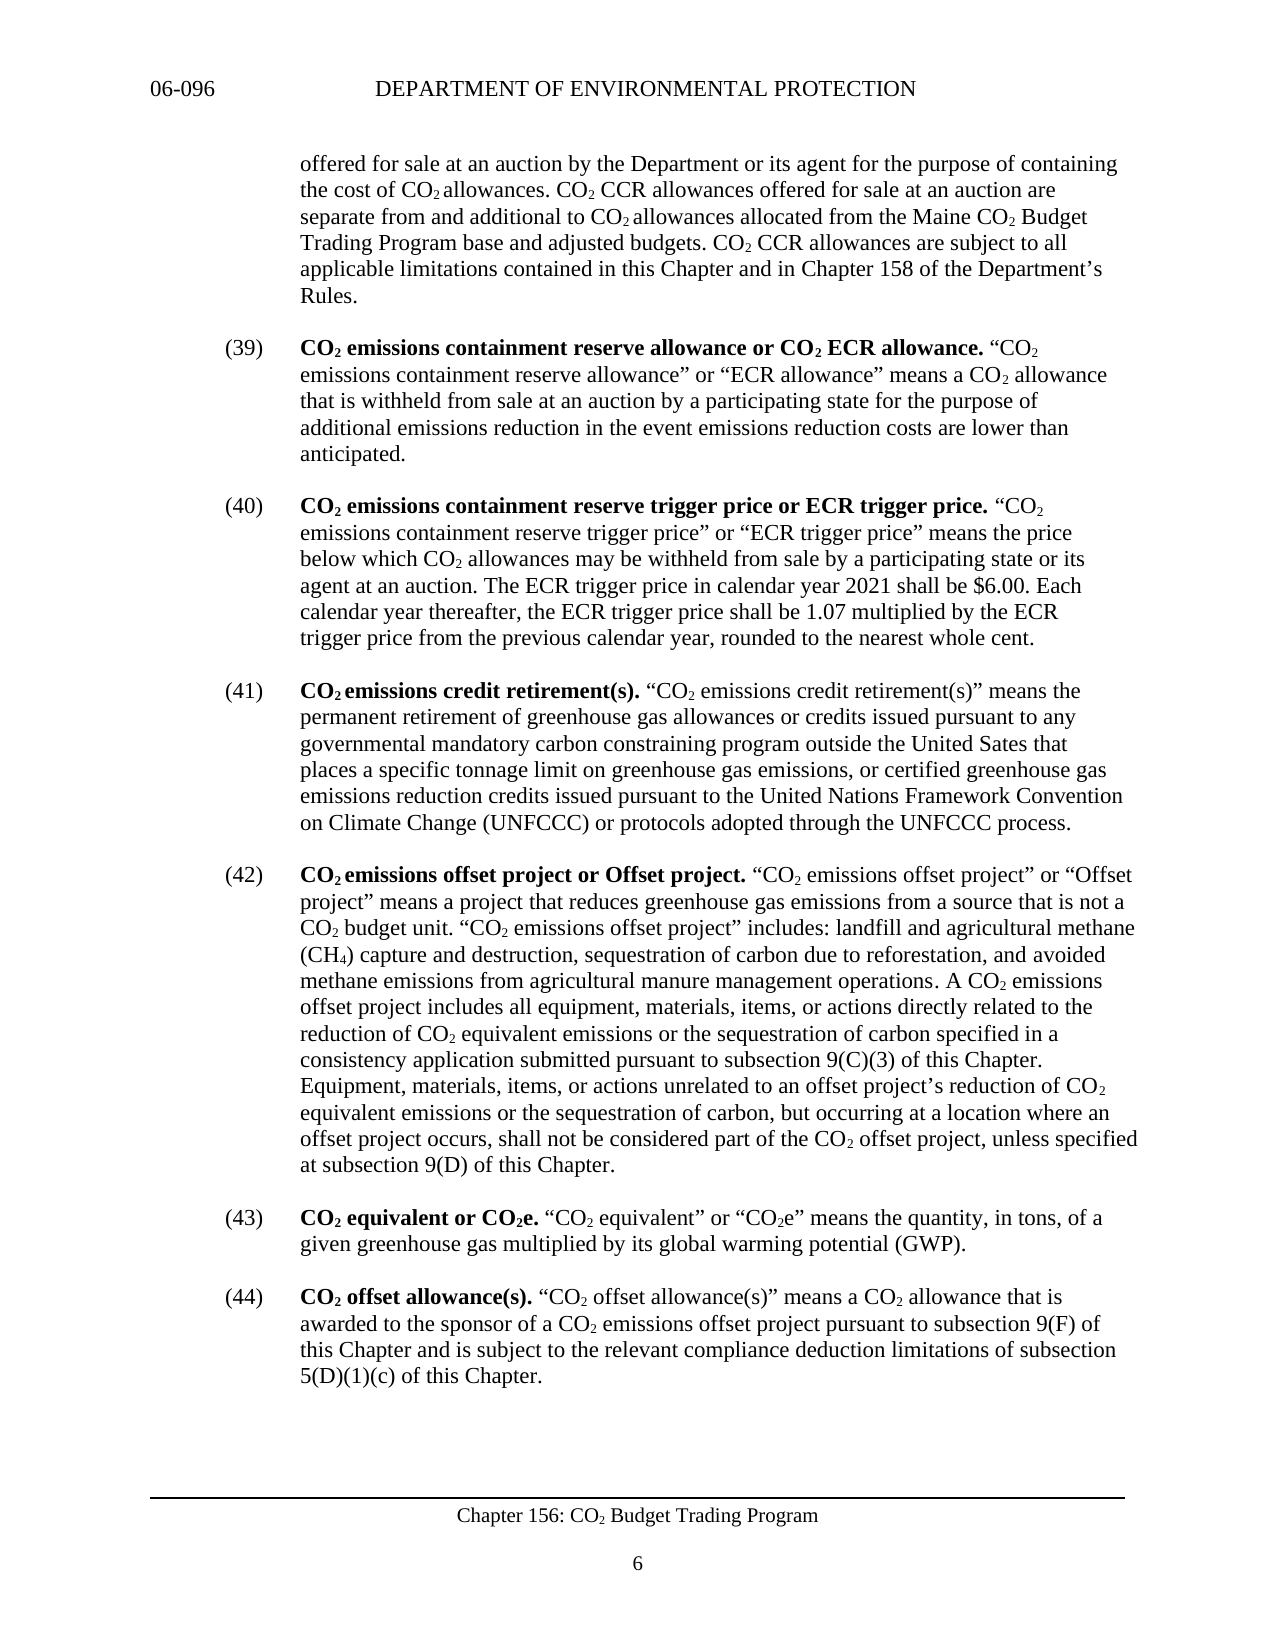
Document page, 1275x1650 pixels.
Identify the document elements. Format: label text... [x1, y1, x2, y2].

text (39) CO2 emissions containment reserve allowance or CO2 ECR allowance. “CO2 emissions containment reserve allowance” or “ECR allowance” means a CO2 allowance that is withheld from sale at an auction by a participating state for the purpose of additional emissions reduction in the event emissions reduction costs are lower than anticipated. [225, 334, 1125, 466]
text (43) CO2 equivalent or CO2e. “CO2 equivalent” or “CO2e” means the quantity, in tons, of a given greenhouse gas multiplied by its global warming potential (GWP). [225, 1204, 1125, 1257]
text (41) CO2 emissions credit retirement(s). “CO2 emissions credit retirement(s)” means the permanent retirement of greenhouse gas allowances or credits issued pursuant to any governmental mandatory carbon constraining program outside the United Sates that places a specific tonnage limit on greenhouse gas emissions, or certified greenhouse gas emissions reduction credits issued pursuant to the United Nations Framework Convention on Climate Change (UNFCCC) or protocols adopted through the UNFCCC process. [225, 677, 1125, 835]
text (40) CO2 emissions containment reserve trigger price or ECR trigger price. “CO2 emissions containment reserve trigger price” or “ECR trigger price” means the price below which CO2 allowances may be withheld from sale by a participating state or its agent at an auction. The ECR trigger price in calendar year 2021 shall be $6.00. Each calendar year thereafter, the ECR trigger price shall be 1.07 multiplied by the ECR trigger price from the previous calendar year, rounded to the nearest whole cent. [225, 493, 1125, 651]
text (42) CO2 emissions offset project or Offset project. “CO2 emissions offset project” or “Offset project” means a project that reduces greenhouse gas emissions from a source that is not a CO2 budget unit. “CO2 emissions offset project” includes: landfill and agricultural methane (CH4) capture and destruction, sequestration of carbon due to reforestation, and avoided methane emissions from agricultural manure management operations. A CO2 emissions offset project includes all equipment, materials, items, or actions directly related to the reduction of CO2 equivalent emissions or the sequestration of carbon specified in a consistency application submitted pursuant to subsection 9(C)(3) of this Chapter. Equipment, materials, items, or actions unrelated to an offset project’s reduction of CO2 equivalent emissions or the sequestration of carbon, but occurring at a location where an offset project occurs, shall not be considered part of the CO2 offset project, unless specified at subsection 9(D) of this Chapter. [225, 862, 1144, 1178]
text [225, 150, 1125, 308]
text (44) CO2 offset allowance(s). “CO2 offset allowance(s)” means a CO2 allowance that is awarded to the sponsor of a CO2 emissions offset project pursuant to subsection 9(F) of this Chapter and is subject to the relevant compliance deduction limitations of subsection 5(D)(1)(c) of this Chapter. [225, 1283, 1125, 1389]
